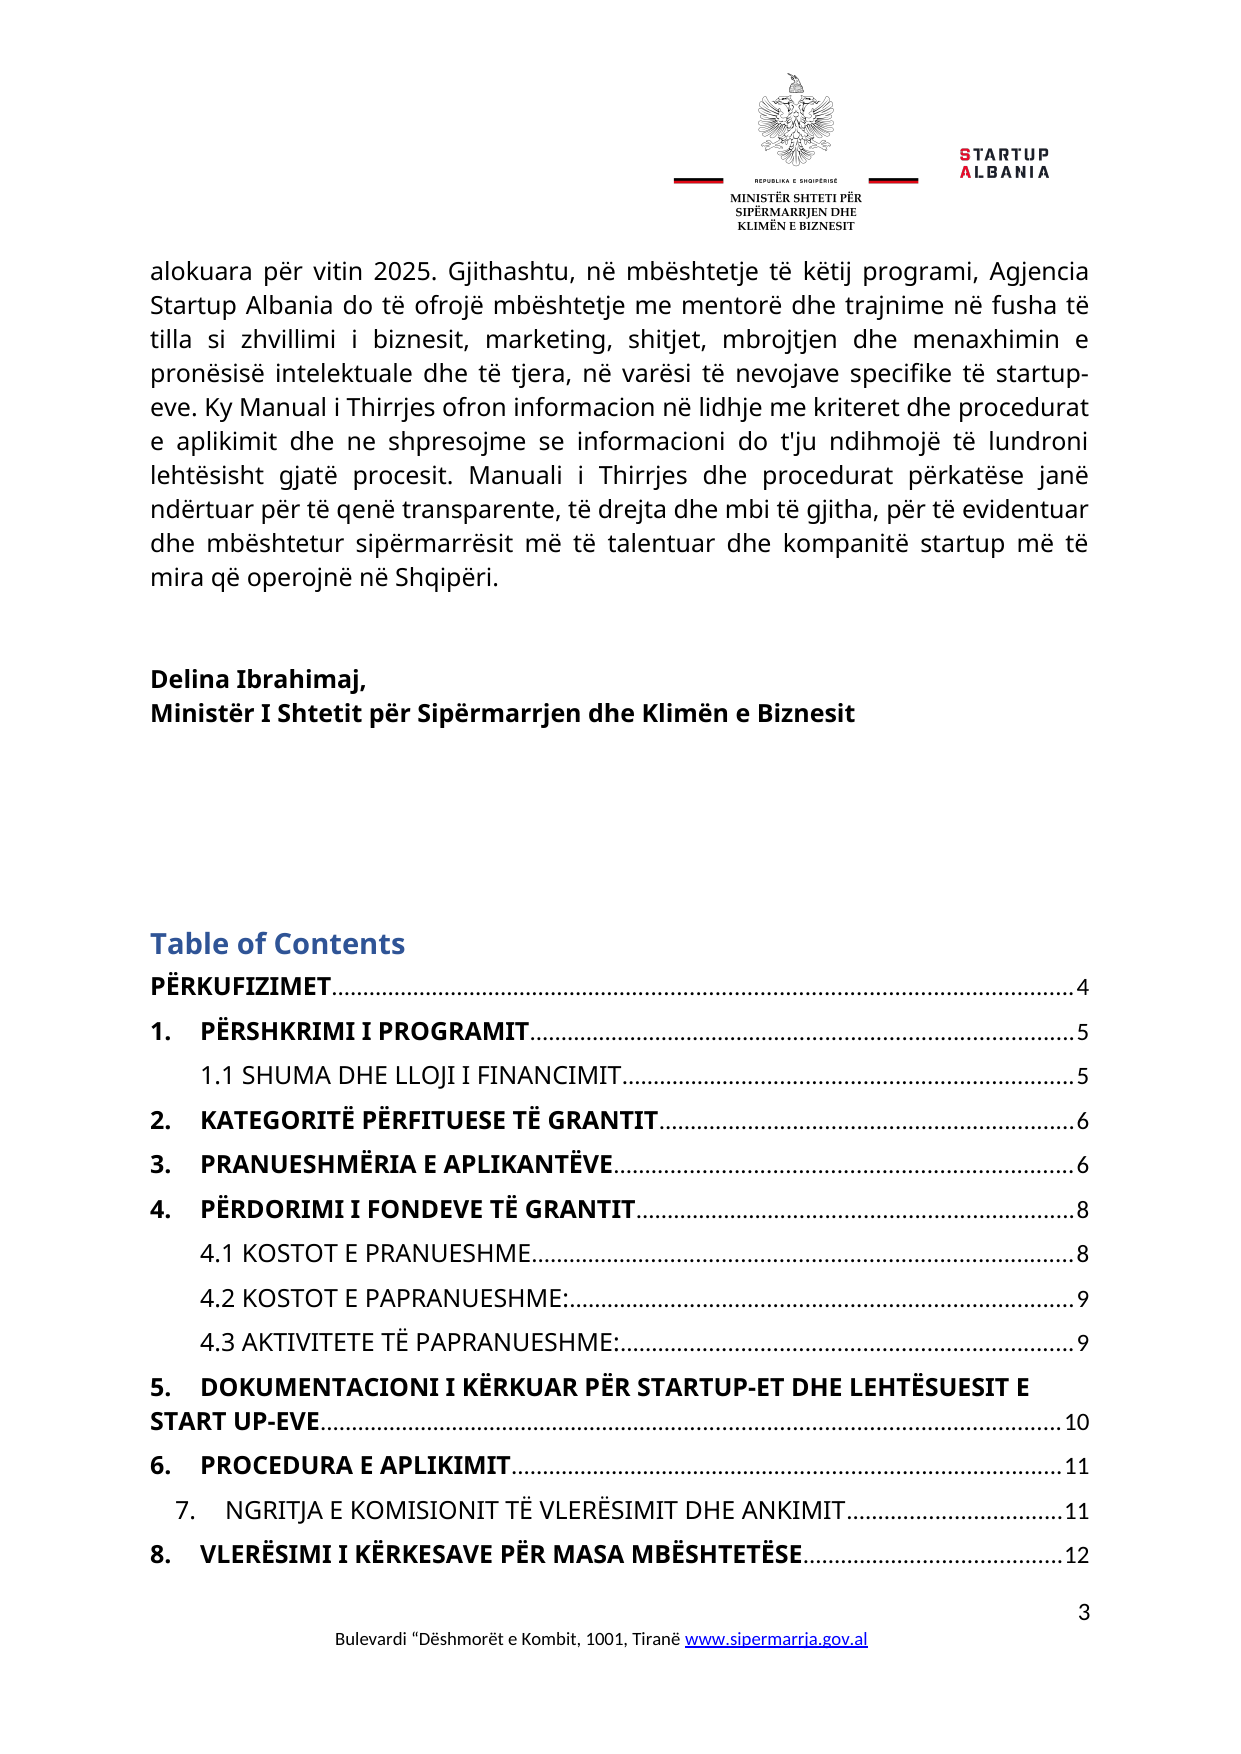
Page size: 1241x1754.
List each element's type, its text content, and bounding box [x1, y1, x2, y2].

text Delina Ibrahimaj, [150, 662, 1090, 696]
picture [673, 59, 1091, 254]
text Table of Contents [150, 923, 1090, 963]
text Ministër I Shtetit për Sipërmarrjen dhe Klimën e Biznesit [150, 696, 1090, 730]
